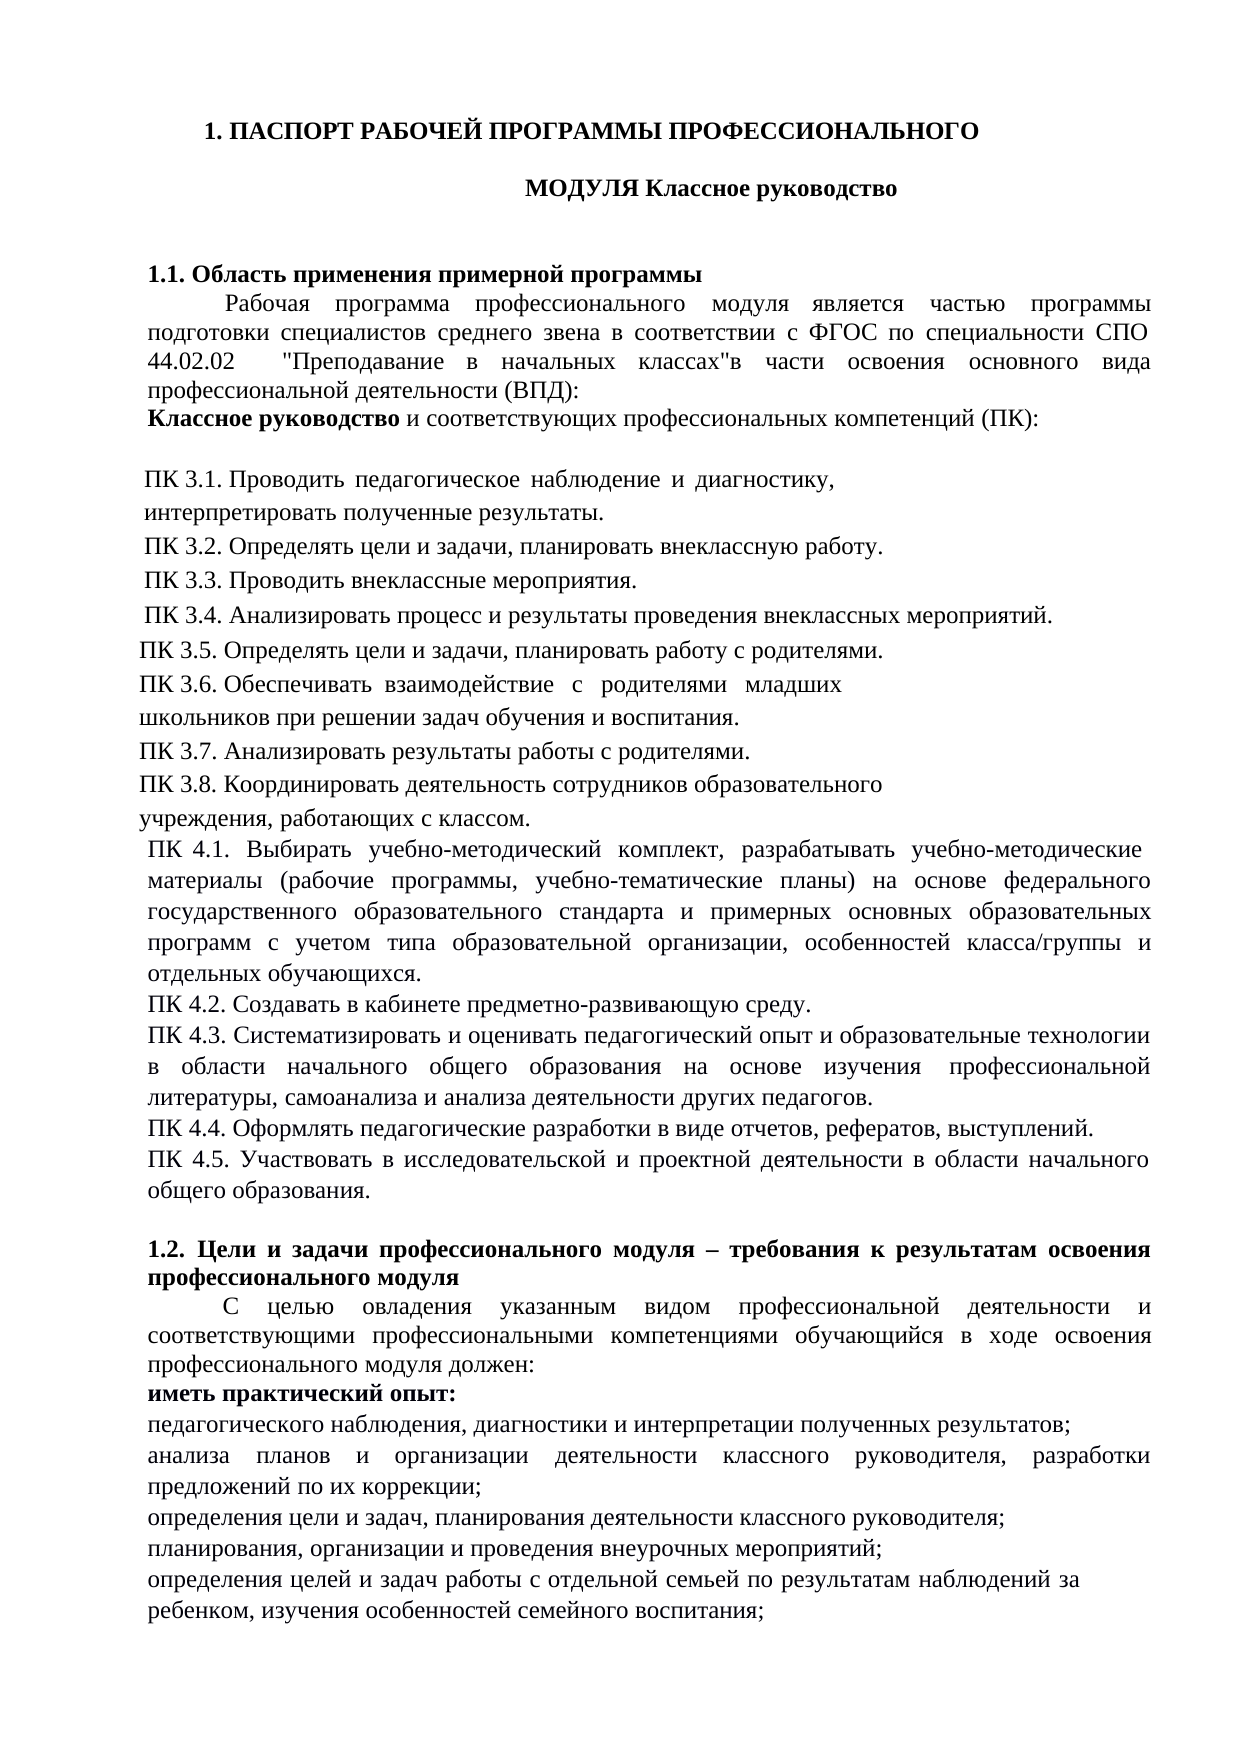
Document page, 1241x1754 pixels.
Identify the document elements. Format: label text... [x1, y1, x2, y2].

text педагогического наблюдения, диагностики и интерпретации полученных результатов; анализа планов и организации деятельности классного руководителя, разработки предложений по их коррекции; [147, 1409, 1151, 1500]
text ПК 3.8. Координировать деятельность сотрудников образовательного учреждения, работающих с классом. [139, 769, 907, 832]
text ПК 4.3. Систематизировать и оценивать педагогический опыт и образовательные технологии в области начального общего образования на основе изучения профессиональной литературы, самоанализа и анализа деятельности других педагогов. [147, 1020, 1151, 1111]
text определения цели и задач, планирования деятельности классного руководителя; планирования, организации и проведения внеурочных мероприятий; [147, 1502, 1007, 1562]
text школьников при решении задач обучения и воспитания. ПК 3.7. Анализировать результаты работы с родителями. [139, 702, 771, 765]
list Область применения примерной программы [147, 260, 1221, 288]
text С целью овладения указанным видом профессиональной деятельности и соответствующими профессиональными компетенциями обучающийся в ходе освоения профессионального модуля должен: [147, 1291, 1152, 1378]
subtitle ПАСПОРТ РАБОЧЕЙ ПРОГРАММЫ ПРОФЕССИОНАЛЬНОГО МОДУЛЯ Классное руководство [203, 116, 1096, 202]
text ПК 3.6. Обеспечивать взаимодействие с родителями младших [139, 671, 1221, 698]
text ПК 4.5. Участвовать в исследовательской и проектной деятельности в области начального общего образования. [147, 1144, 1151, 1204]
text материалы (рабочие программы, учебно-тематические планы) на основе федерального государственного образовательного стандарта и примерных основных образовательных программ с учетом типа образовательной организации, особенностей класса/группы и отдельных обучающихся. [147, 865, 1151, 987]
text ПК 3.4. Анализировать процесс и результаты проведения внеклассных мероприятий. ПК 3.5. Определять цели и задачи, планировать работу с родителями. [139, 600, 1079, 664]
text ПК 3.1. Проводить педагогическое наблюдение и диагностику, интерпретировать полученные результаты. [144, 464, 907, 526]
text ПК 4.4. Оформлять педагогические разработки в виде отчетов, рефератов, выступлений. [147, 1113, 1221, 1142]
text 44.02.02 "Преподавание в начальных классах"в части освоения основного вида профессиональной деятельности (ВПД): [147, 346, 1151, 403]
text ПК 4.2. Создавать в кабинете предметно-развивающую среду. [147, 989, 1221, 1018]
text ПК 4.1. Выбирать учебно-методический комплект, разрабатывать учебно-методические [147, 837, 1221, 862]
subtitle Цели и задачи профессионального модуля – требования к результатам освоения профессионального модуля [147, 1235, 1152, 1291]
text Рабочая программа профессионального модуля является частью программы подготовки специалистов среднего звена в соответствии с ФГОС по специальности СПО [147, 288, 1152, 346]
text иметь практический опыт: [147, 1378, 1221, 1407]
text определения целей и задач работы с отдельной семьей по результатам наблюдений за ребенком, изучения особенностей семейного воспитания; [147, 1564, 1152, 1624]
text ПК 3.2. Определять цели и задачи, планировать внеклассную работу. ПК 3.3. Проводить внеклассные мероприятия. [144, 531, 907, 594]
text Классное руководство и соответствующих профессиональных компетенций (ПК): [147, 403, 1221, 432]
